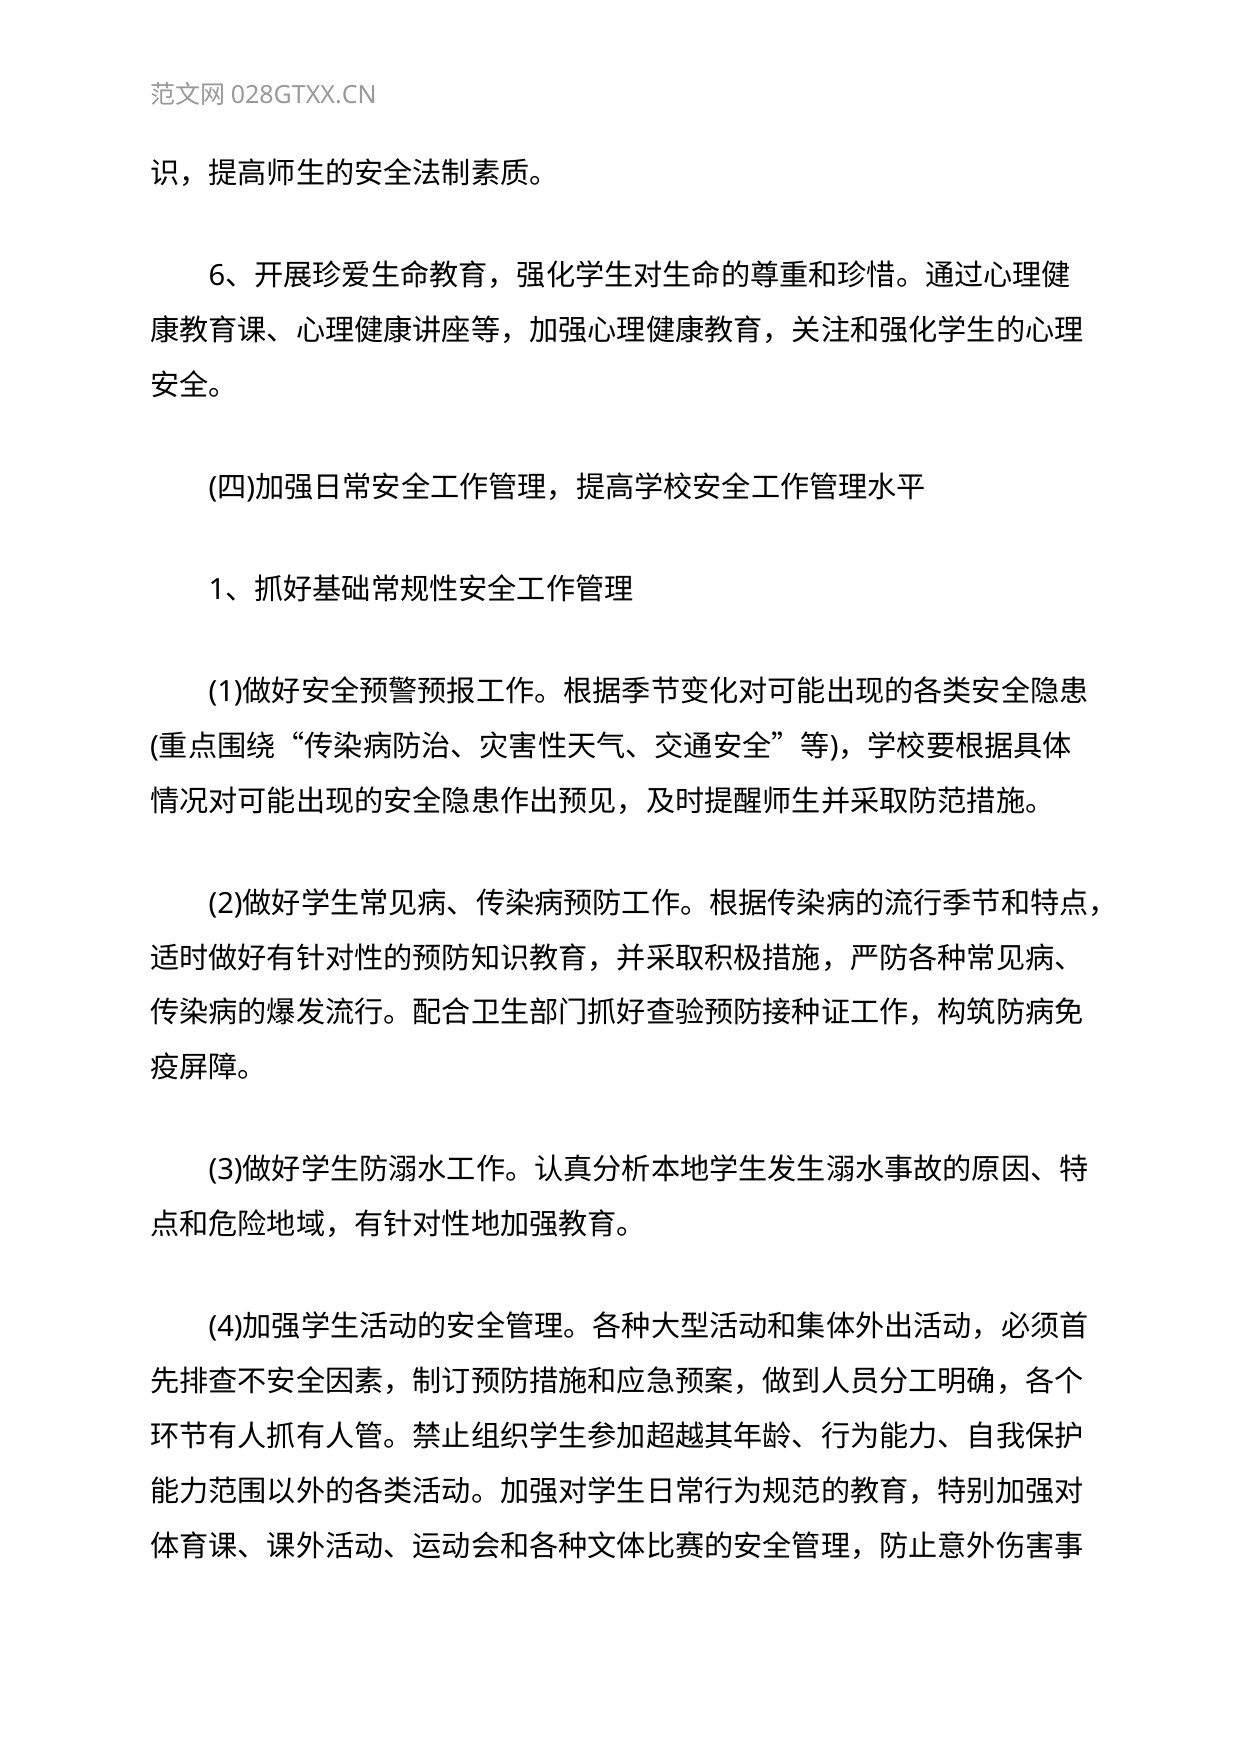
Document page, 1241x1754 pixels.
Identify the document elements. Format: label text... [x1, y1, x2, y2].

text (四)加强日常安全工作管理，提高学校安全工作管理水平 [150, 463, 1090, 506]
text (2)做好学生常见病、传染病预防工作。根据传染病的流行季节和特点，适时做好有针对性的预防知识教育，并采取积极措施，严防各种常见病、传染病的爆发流行。配合卫生部门抓好查验预防接种证工作，构筑防病免疫屏障。 [150, 879, 1090, 1086]
text 1、抓好基础常规性安全工作管理 [150, 565, 1090, 608]
text 6、开展珍爱生命教育，强化学生对生命的尊重和珍惜。通过心理健康教育课、心理健康讲座等，加强心理健康教育，关注和强化学生的心理安全。 [150, 252, 1090, 404]
text (1)做好安全预警预报工作。根据季节变化对可能出现的各类安全隐患(重点围绕“传染病防治、灾害性天气、交通安全”等)，学校要根据具体情况对可能出现的安全隐患作出预见，及时提醒师生并采取防范措施。 [150, 667, 1090, 820]
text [150, 1302, 1090, 1564]
text (3)做好学生防溺水工作。认真分析本地学生发生溺水事故的原因、特点和危险地域，有针对性地加强教育。 [150, 1146, 1090, 1243]
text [150, 150, 1090, 192]
